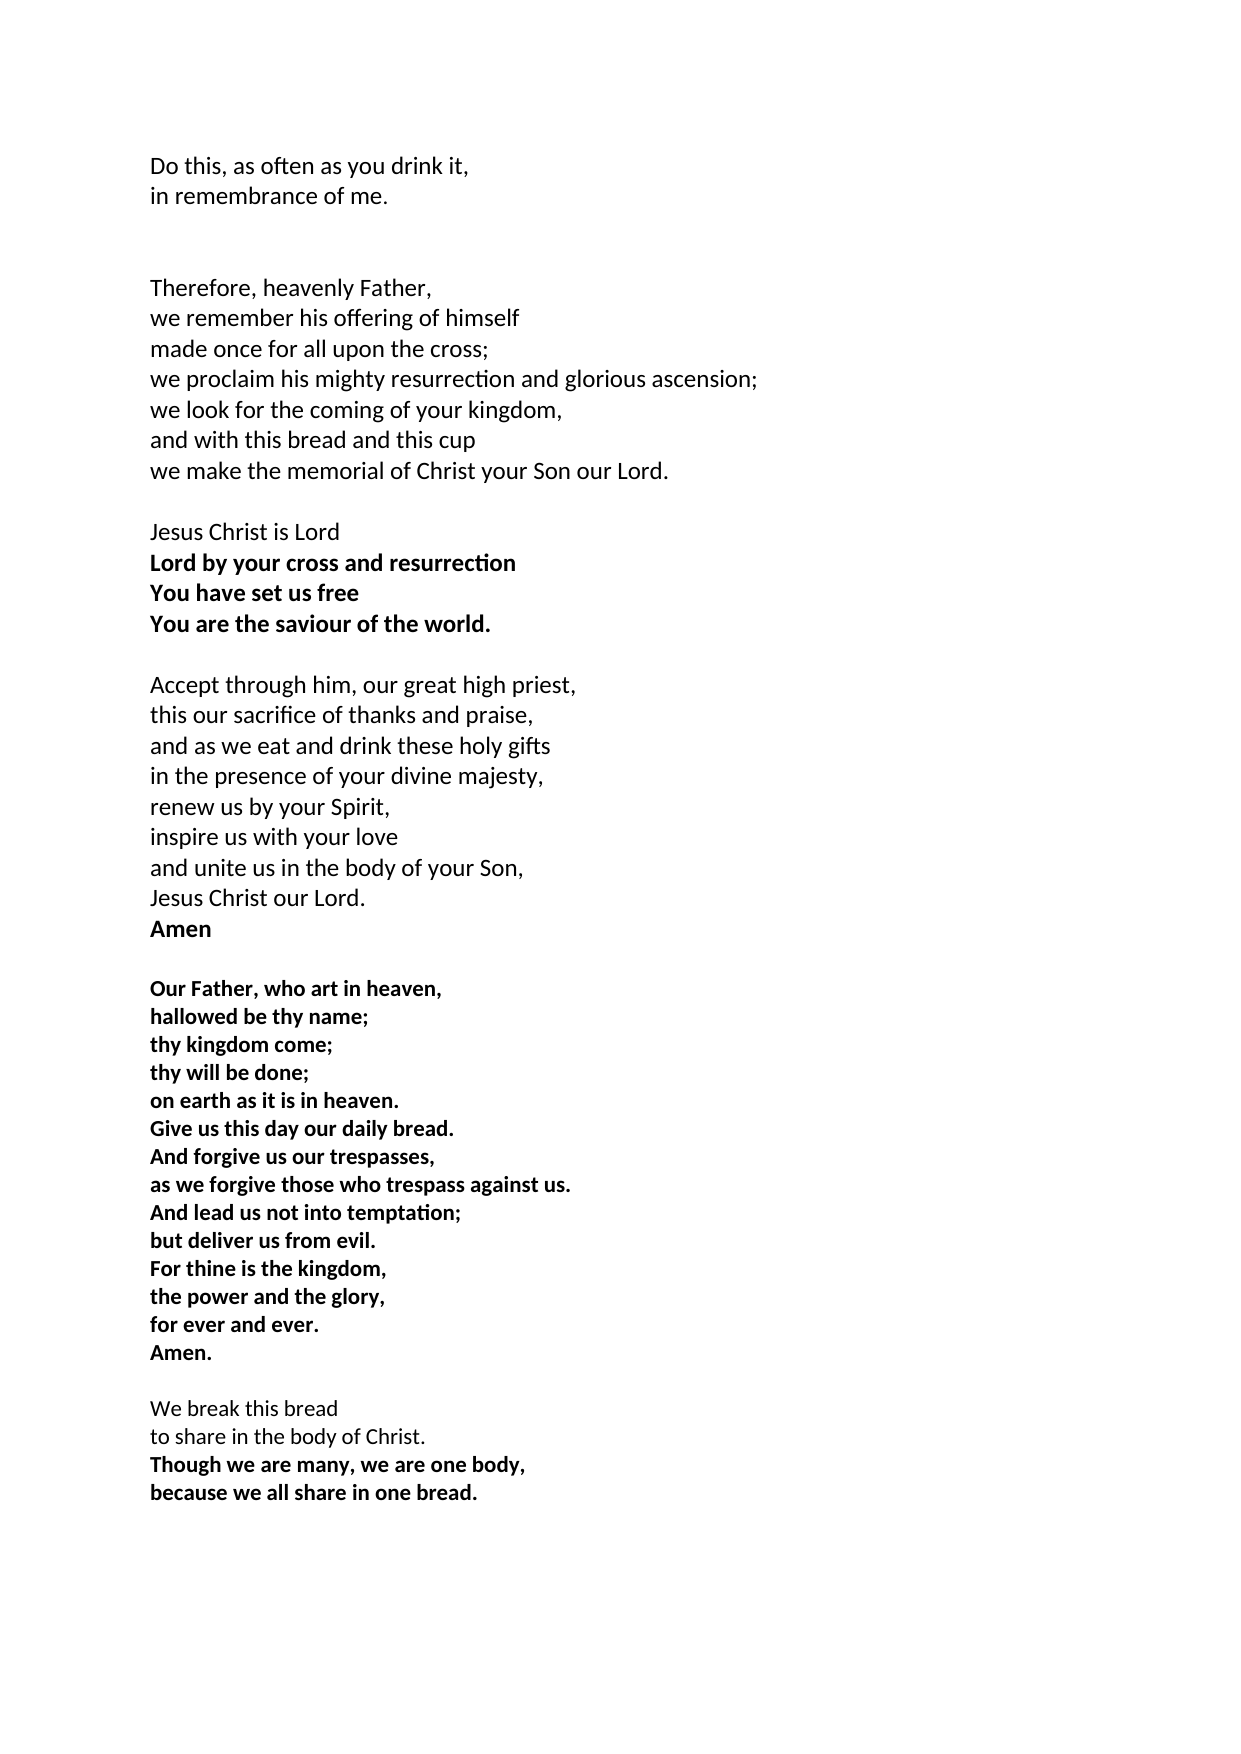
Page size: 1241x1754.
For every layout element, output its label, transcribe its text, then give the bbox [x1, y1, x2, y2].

text And forgive us our trespasses, [150, 1142, 1090, 1170]
text Accept through him, our great high priest, [150, 669, 1090, 699]
text You are the saviour of the world. [150, 608, 1090, 638]
text You have set us free [150, 577, 1090, 608]
text renew us by your Spirit, [150, 791, 1090, 821]
text because we all share in one bread. [150, 1478, 1090, 1506]
text the power and the glory, [150, 1282, 1090, 1310]
text in the presence of your divine majesty, [150, 760, 1090, 791]
text but deliver us from evil. [150, 1226, 1090, 1254]
text Give us this day our daily bread. [150, 1114, 1090, 1142]
text and unite us in the body of your Son, [150, 852, 1090, 882]
text Do this, as often as you drink it, [150, 150, 1090, 181]
text Amen [150, 913, 1090, 943]
text for ever and ever. [150, 1310, 1090, 1338]
text to share in the body of Christ. [150, 1422, 1090, 1450]
text Our Father, who art in heaven, [150, 974, 1090, 1002]
text we make the memorial of Christ your Son our Lord. [150, 455, 1090, 486]
text Though we are many, we are one body, [150, 1450, 1090, 1478]
text Amen. [150, 1338, 1090, 1366]
text as we forgive those who trespass against us. [150, 1170, 1090, 1198]
text We break this bread [150, 1394, 1090, 1422]
text we remember his offering of himself [150, 303, 1090, 333]
text Therefore, heavenly Father, [150, 272, 1090, 303]
text on earth as it is in heaven. [150, 1086, 1090, 1114]
text Jesus Christ our Lord. [150, 882, 1090, 913]
text thy will be done; [150, 1058, 1090, 1086]
text this our sacrifice of thanks and praise, [150, 699, 1090, 730]
text thy kingdom come; [150, 1030, 1090, 1058]
text For thine is the kingdom, [150, 1254, 1090, 1282]
text and as we eat and drink these holy gifts [150, 730, 1090, 760]
text we look for the coming of your kingdom, [150, 394, 1090, 425]
text made once for all upon the cross; [150, 333, 1090, 364]
text we proclaim his mighty resurrection and glorious ascension; [150, 364, 1090, 394]
text inspire us with your love [150, 821, 1090, 852]
text in remembrance of me. [150, 181, 1090, 211]
text Lord by your cross and resurrection [150, 547, 1090, 577]
text And lead us not into temptation; [150, 1198, 1090, 1226]
text and with this bread and this cup [150, 425, 1090, 455]
text Jesus Christ is Lord [150, 516, 1090, 547]
text hallowed be thy name; [150, 1002, 1090, 1030]
